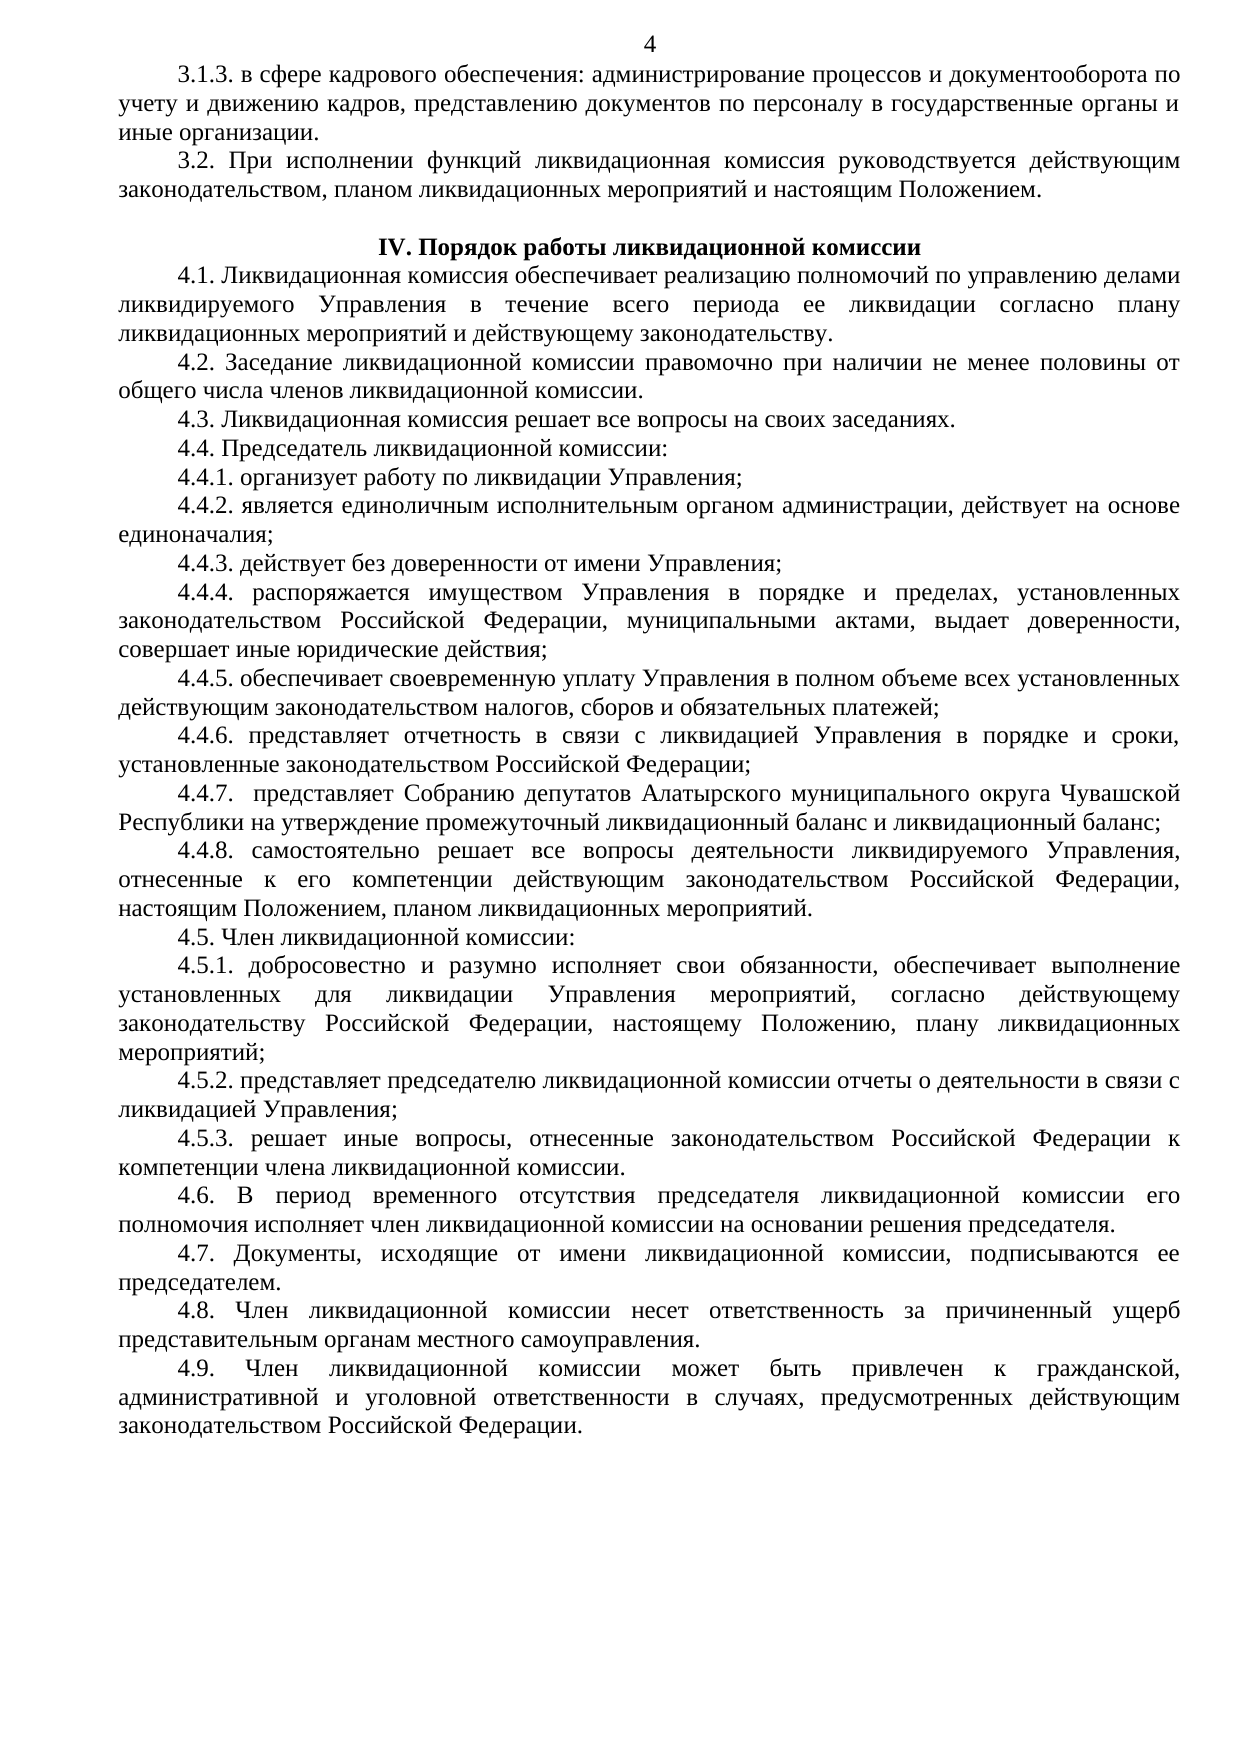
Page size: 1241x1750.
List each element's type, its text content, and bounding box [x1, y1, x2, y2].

text 4.4.5. обеспечивает своевременную уплату Управления в полном объеме всех установленных действующим законодательством налогов, сборов и обязательных платежей; [118, 663, 1181, 720]
text 4.4.7. представляет Собранию депутатов Алатырского муниципального округа Чувашской Республики на утверждение промежуточный ликвидационный баланс и ликвидационный баланс; [118, 778, 1181, 835]
text IV. Порядок работы ликвидационной комиссии [118, 232, 1181, 260]
text 4.4.2. является единоличным исполнительным органом администрации, действует на основе единоначалия; [118, 490, 1181, 548]
text 4.5.1. добросовестно и разумно исполняет свои обязанности, обеспечивает выполнение установленных для ликвидации Управления мероприятий, согласно действующему законодательству Российской Федерации, настоящему Положению, плану ликвидационных мероприятий; [118, 950, 1181, 1065]
text 4.6. В период временного отсутствия председателя ликвидационной комиссии его полномочия исполняет член ликвидационной комиссии на основании решения председателя. [118, 1180, 1181, 1238]
text 3.2. При исполнении функций ликвидационная комиссия руководствуется действующим законодательством, планом ликвидационных мероприятий и настоящим Положением. [118, 145, 1181, 203]
text 4.4. Председатель ликвидационной комиссии: [118, 433, 1181, 462]
text 4.9. Член ликвидационной комиссии может быть привлечен к гражданской, административной и уголовной ответственности в случаях, предусмотренных действующим законодательством Российской Федерации. [118, 1353, 1181, 1439]
text 4.2. Заседание ликвидационной комиссии правомочно при наличии не менее половины от общего числа членов ликвидационной комиссии. [118, 347, 1181, 404]
text 4.4.8. самостоятельно решает все вопросы деятельности ликвидируемого Управления, отнесенные к его компетенции действующим законодательством Российской Федерации, настоящим Положением, планом ликвидационных мероприятий. [118, 835, 1181, 922]
text 4.5.2. представляет председателю ликвидационной комиссии отчеты о деятельности в связи с ликвидацией Управления; [118, 1065, 1181, 1123]
text 4.5.3. решает иные вопросы, отнесенные законодательством Российской Федерации к компетенции члена ликвидационной комиссии. [118, 1123, 1181, 1180]
text 4.5. Член ликвидационной комиссии: [118, 922, 1181, 950]
text 4.4.3. действует без доверенности от имени Управления; [118, 548, 1181, 577]
text 3.1.3. в сфере кадрового обеспечения: администрирование процессов и документооборота по учету и движению кадров, представлению документов по персоналу в государственные органы и иные организации. [118, 59, 1181, 145]
text 4.7. Документы, исходящие от имени ликвидационной комиссии, подписываются ее председателем. [118, 1238, 1181, 1295]
text 4.4.4. распоряжается имуществом Управления в порядке и пределах, установленных законодательством Российской Федерации, муниципальными актами, выдает доверенности, совершает иные юридические действия; [118, 577, 1181, 663]
text 4.3. Ликвидационная комиссия решает все вопросы на своих заседаниях. [118, 404, 1181, 433]
text 4.4.1. организует работу по ликвидации Управления; [118, 462, 1181, 490]
text 4.4.6. представляет отчетность в связи с ликвидацией Управления в порядке и сроки, установленные законодательством Российской Федерации; [118, 720, 1181, 778]
text 4.1. Ликвидационная комиссия обеспечивает реализацию полномочий по управлению делами ликвидируемого Управления в течение всего периода ее ликвидации согласно плану ликвидационных мероприятий и действующему законодательству. [118, 260, 1181, 347]
text 4.8. Член ликвидационной комиссии несет ответственность за причиненный ущерб представительным органам местного самоуправления. [118, 1295, 1181, 1353]
